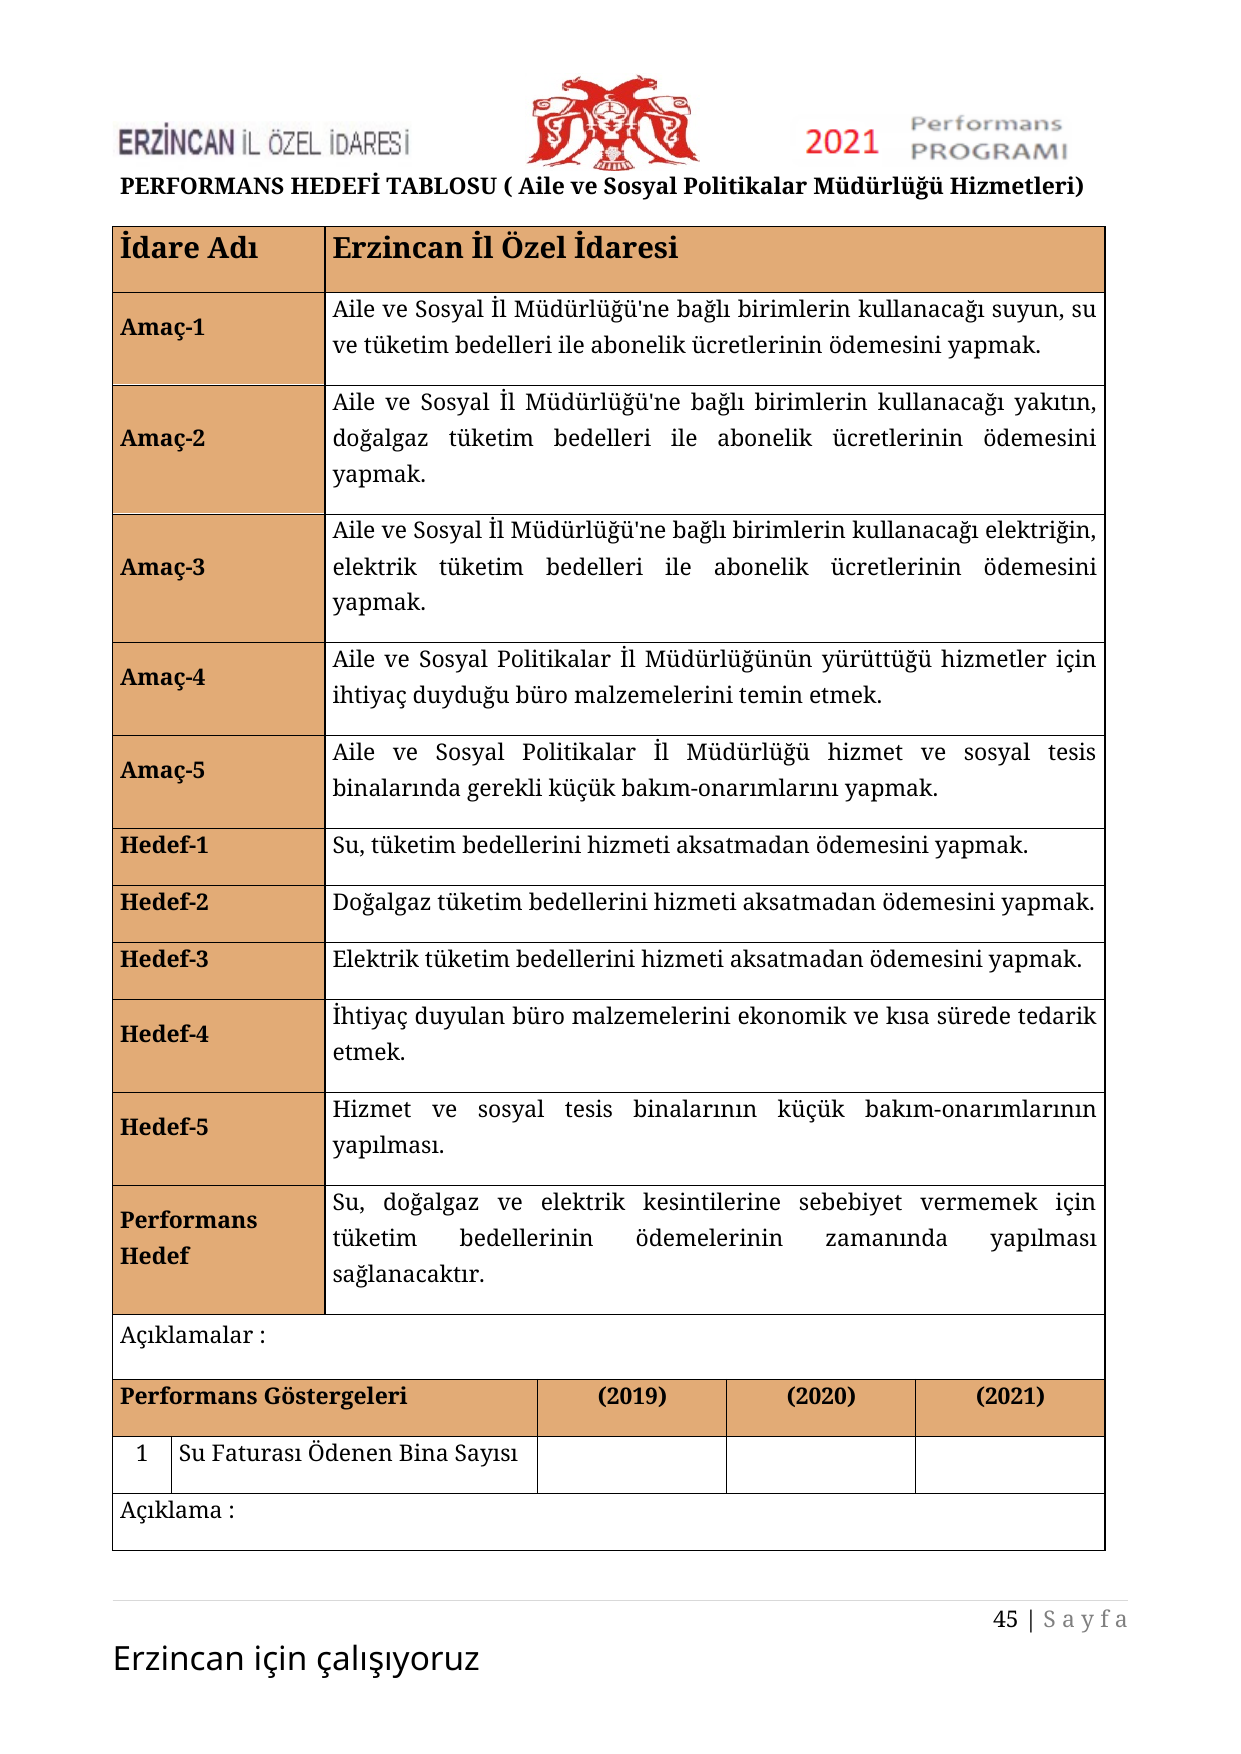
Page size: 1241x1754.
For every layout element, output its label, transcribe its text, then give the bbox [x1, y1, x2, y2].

table_cell Performans Hedef [113, 1186, 324, 1314]
table_cell Aile ve Sosyal Politikalar İl Müdürlüğü hizmet ve sosyal tesis binalarında gerekli küçük bakım-onarımlarını yapmak. [326, 736, 1104, 828]
table_cell Açıklamalar : [113, 1315, 1104, 1379]
table_cell Aile ve Sosyal İl Müdürlüğü'ne bağlı birimlerin kullanacağı suyun, su ve tüketim bedelleri ile abonelik ücretlerinin ödemesini yapmak. [326, 293, 1104, 384]
table_cell (2020) [727, 1380, 915, 1436]
table_cell Performans Göstergeleri [113, 1380, 537, 1436]
table_cell Aile ve Sosyal Politikalar İl Müdürlüğünün yürüttüğü hizmetler için ihtiyaç duyduğu büro malzemelerini temin etmek. [326, 643, 1104, 735]
table_cell Elektrik tüketim bedellerini hizmeti aksatmadan ödemesini yapmak. [326, 943, 1104, 999]
table_cell Erzincan İl Özel İdaresi [326, 227, 1104, 292]
table_cell Amaç-4 [113, 643, 324, 735]
table_cell Hedef-3 [113, 943, 324, 999]
table_cell Hizmet ve sosyal tesis binalarının küçük bakım-onarımlarının yapılması. [326, 1093, 1104, 1185]
table_cell İdare Adı [113, 227, 324, 292]
table_cell 1 [113, 1437, 171, 1493]
table_cell [538, 1437, 726, 1493]
table_cell Amaç-3 [113, 515, 324, 642]
table_cell Aile ve Sosyal İl Müdürlüğü'ne bağlı birimlerin kullanacağı yakıtın, doğalgaz tüketim bedelleri ile abonelik ücretlerinin ödemesini yapmak. [326, 386, 1104, 513]
table_header PERFORMANS HEDEFİ TABLOSU ( Aile ve Sosyal Politikalar Müdürlüğü Hizmetleri) [113, 170, 1105, 226]
table_cell Su, tüketim bedellerini hizmeti aksatmadan ödemesini yapmak. [326, 829, 1104, 885]
table_cell Hedef-5 [113, 1093, 324, 1185]
table_cell Amaç-5 [113, 736, 324, 828]
table_cell Hedef-2 [113, 886, 324, 942]
picture [525, 73, 700, 171]
table_cell (2019) [538, 1380, 726, 1436]
table_cell Hedef-4 [113, 1000, 324, 1092]
table_cell Hedef-1 [113, 829, 324, 885]
table_cell [916, 1437, 1104, 1493]
table_cell Su, doğalgaz ve elektrik kesintilerine sebebiyet vermemek için tüketim bedellerinin ödemelerinin zamanında yapılması sağlanacaktır. [326, 1186, 1104, 1314]
table_cell [727, 1437, 915, 1493]
table_cell Amaç-1 [113, 293, 324, 384]
table_cell Aile ve Sosyal İl Müdürlüğü'ne bağlı birimlerin kullanacağı elektriğin, elektrik tüketim bedelleri ile abonelik ücretlerinin ödemesini yapmak. [326, 515, 1104, 642]
table_cell Su Faturası Ödenen Bina Sayısı [172, 1437, 537, 1493]
table_cell İhtiyaç duyulan büro malzemelerini ekonomik ve kısa sürede tedarik etmek. [326, 1000, 1104, 1092]
picture [112, 121, 418, 171]
picture [777, 109, 1118, 171]
table_cell Doğalgaz tüketim bedellerini hizmeti aksatmadan ödemesini yapmak. [326, 886, 1104, 942]
table_cell Açıklama : [113, 1494, 1104, 1550]
table_cell (2021) [916, 1380, 1104, 1436]
table_cell Amaç-2 [113, 386, 324, 513]
